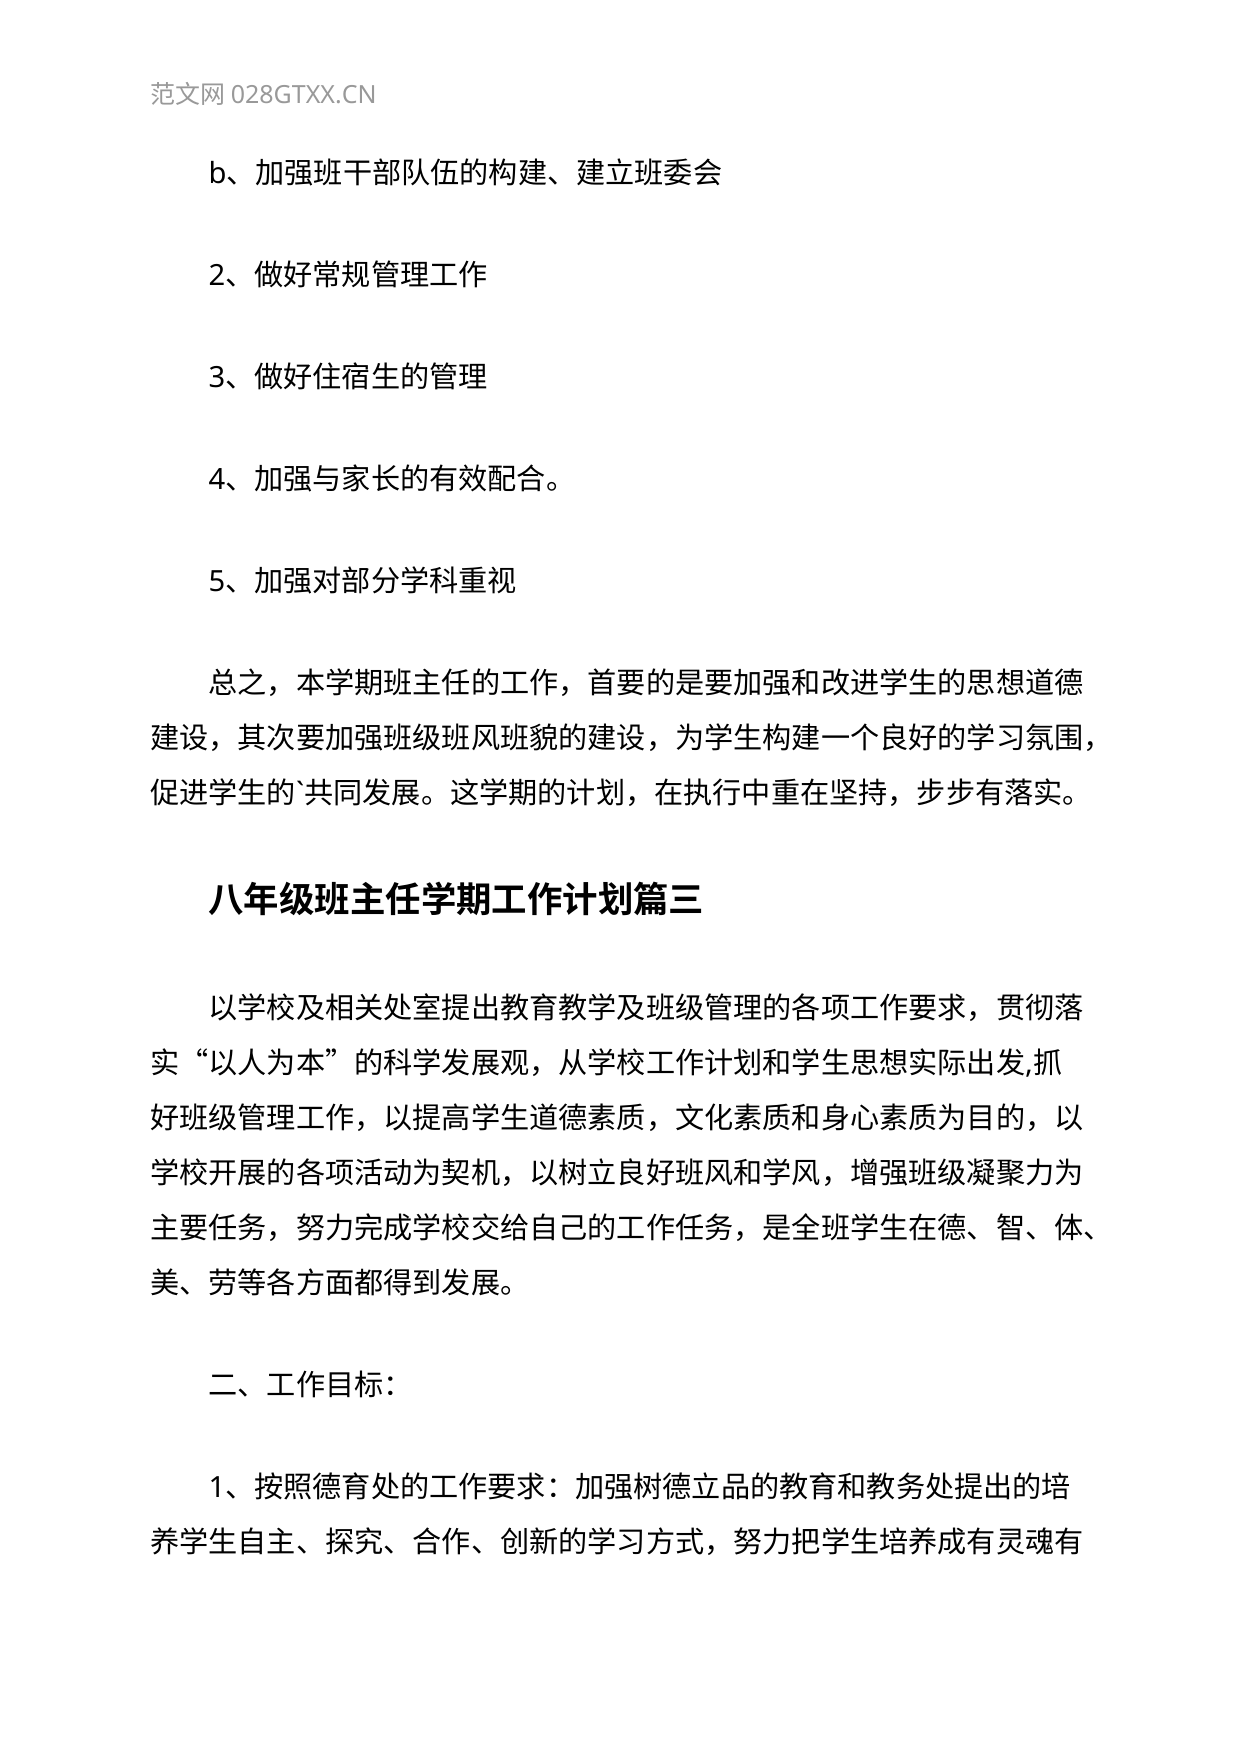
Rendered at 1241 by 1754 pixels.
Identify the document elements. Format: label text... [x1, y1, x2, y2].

text 3、做好住宿生的管理 [150, 354, 1090, 396]
text 八年级班主任学期工作计划篇三 [150, 872, 1090, 923]
text 总之，本学期班主任的工作，首要的是要加强和改进学生的思想道德建设，其次要加强班级班风班貌的建设，为学生构建一个良好的学习氛围，促进学生的`共同发展。这学期的计划，在执行中重在坚持，步步有落实。 [150, 660, 1090, 812]
text 5、加强对部分学科重视 [150, 558, 1090, 600]
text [150, 1463, 1090, 1561]
text 4、加强与家长的有效配合。 [150, 456, 1090, 498]
text 以学校及相关处室提出教育教学及班级管理的各项工作要求，贯彻落实“以人为本”的科学发展观，从学校工作计划和学生思想实际出发,抓好班级管理工作，以提高学生道德素质，文化素质和身心素质为目的，以学校开展的各项活动为契机，以树立良好班风和学风，增强班级凝聚力为主要任务，努力完成学校交给自己的工作任务，是全班学生在德、智、体、美、劳等各方面都得到发展。 [150, 985, 1090, 1302]
text 2、做好常规管理工作 [150, 252, 1090, 294]
text 二、工作目标： [150, 1361, 1090, 1404]
text b、加强班干部队伍的构建、建立班委会 [150, 150, 1090, 192]
